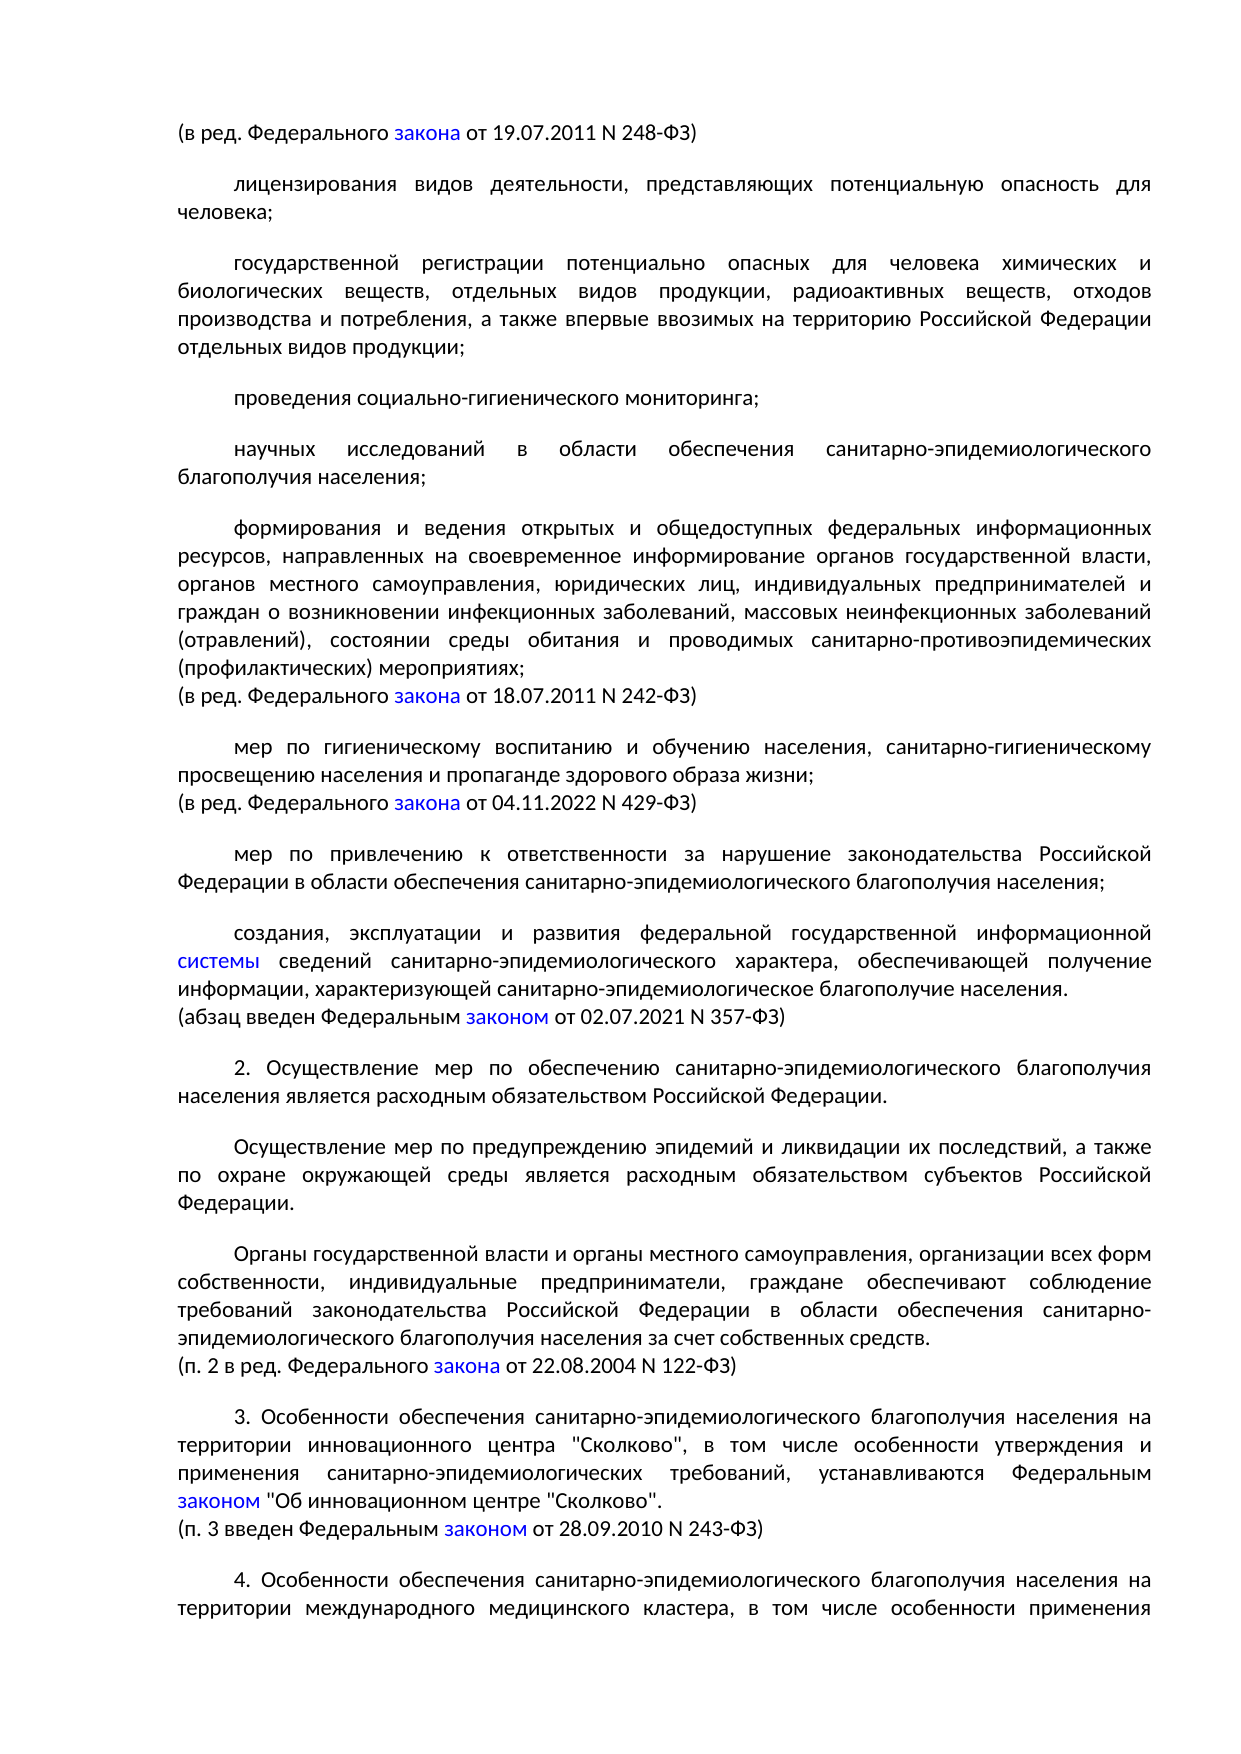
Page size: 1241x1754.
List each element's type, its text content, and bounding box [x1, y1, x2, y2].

text (абзац введен Федеральным законом от 02.07.2021 N 357-ФЗ) [177, 1002, 1152, 1030]
text создания, эксплуатации и развития федеральной государственной информационной системы сведений санитарно-эпидемиологического характера, обеспечивающей получение информации, характеризующей санитарно-эпидемиологическое благополучие населения. [177, 918, 1152, 1002]
text проведения социально-гигиенического мониторинга; [177, 383, 1152, 411]
text (п. 3 введен Федеральным законом от 28.09.2010 N 243-ФЗ) [177, 1514, 1152, 1542]
text (в ред. Федерального закона от 04.11.2022 N 429-ФЗ) [177, 788, 1152, 816]
text мер по привлечению к ответственности за нарушение законодательства Российской Федерации в области обеспечения санитарно-эпидемиологического благополучия населения; [177, 839, 1152, 895]
text государственной регистрации потенциально опасных для человека химических и биологических веществ, отдельных видов продукции, радиоактивных веществ, отходов производства и потребления, а также впервые ввозимых на территорию Российской Федерации отдельных видов продукции; [177, 248, 1152, 360]
text Органы государственной власти и органы местного самоуправления, организации всех форм собственности, индивидуальные предприниматели, граждане обеспечивают соблюдение требований законодательства Российской Федерации в области обеспечения санитарно-эпидемиологического благополучия населения за счет собственных средств. [177, 1239, 1152, 1351]
text (п. 2 в ред. Федерального закона от 22.08.2004 N 122-ФЗ) [177, 1351, 1152, 1379]
text Осуществление мер по предупреждению эпидемий и ликвидации их последствий, а также по охране окружающей среды является расходным обязательством субъектов Российской Федерации. [177, 1132, 1152, 1216]
text 3. Особенности обеспечения санитарно-эпидемиологического благополучия населения на территории инновационного центра "Сколково", в том числе особенности утверждения и применения санитарно-эпидемиологических требований, устанавливаются Федеральным законом "Об инновационном центре "Сколково". [177, 1402, 1152, 1514]
text научных исследований в области обеспечения санитарно-эпидемиологического благополучия населения; [177, 434, 1152, 490]
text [177, 1565, 1152, 1621]
text мер по гигиеническому воспитанию и обучению населения, санитарно-гигиеническому просвещению населения и пропаганде здорового образа жизни; [177, 732, 1152, 788]
text лицензирования видов деятельности, представляющих потенциальную опасность для человека; [177, 169, 1152, 225]
text формирования и ведения открытых и общедоступных федеральных информационных ресурсов, направленных на своевременное информирование органов государственной власти, органов местного самоуправления, юридических лиц, индивидуальных предпринимателей и граждан о возникновении инфекционных заболеваний, массовых неинфекционных заболеваний (отравлений), состоянии среды обитания и проводимых санитарно-противоэпидемических (профилактических) мероприятиях; [177, 513, 1152, 681]
text (в ред. Федерального закона от 19.07.2011 N 248-ФЗ) [177, 118, 1152, 146]
text 2. Осуществление мер по обеспечению санитарно-эпидемиологического благополучия населения является расходным обязательством Российской Федерации. [177, 1053, 1152, 1109]
text (в ред. Федерального закона от 18.07.2011 N 242-ФЗ) [177, 681, 1152, 709]
